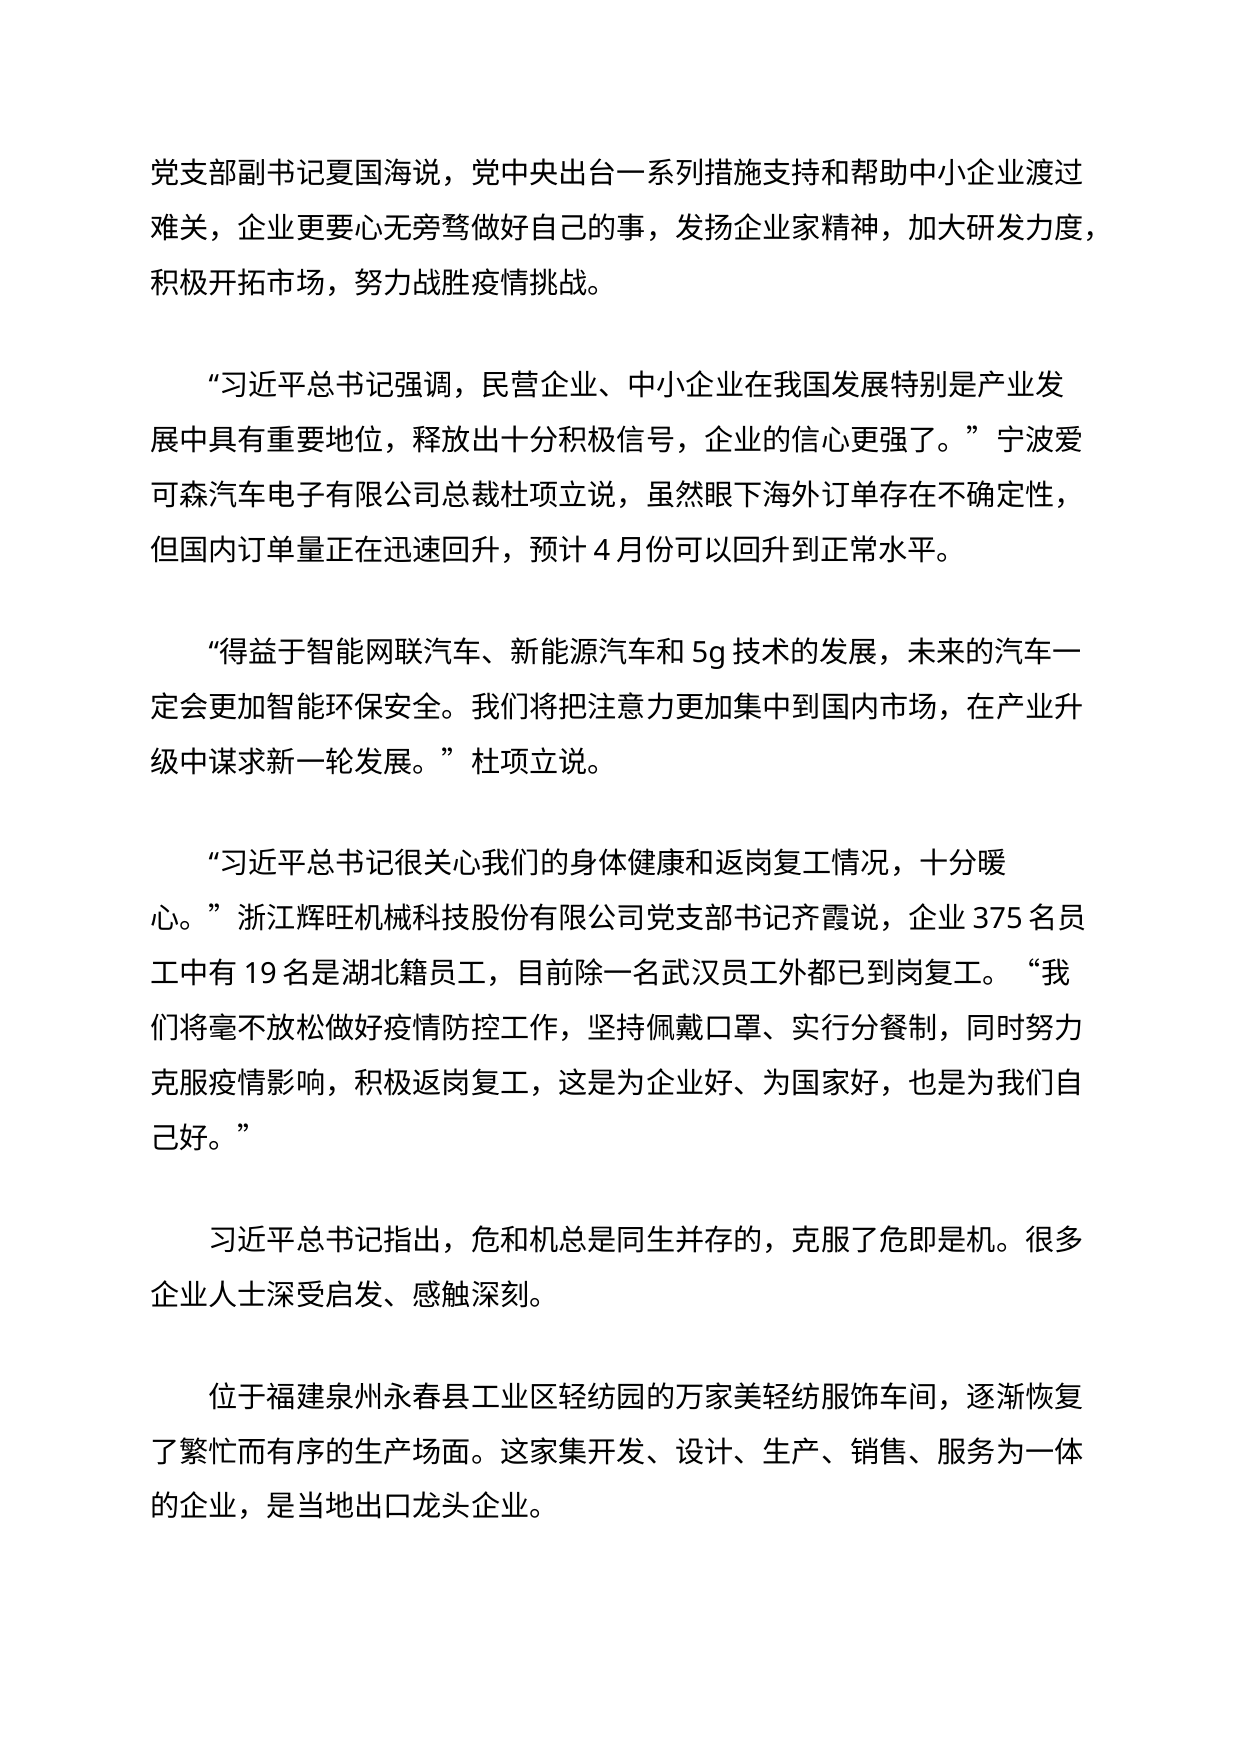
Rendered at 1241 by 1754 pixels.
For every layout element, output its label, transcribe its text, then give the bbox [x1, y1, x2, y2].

text “习近平总书记强调，民营企业、中小企业在我国发展特别是产业发展中具有重要地位，释放出十分积极信号，企业的信心更强了。”宁波爱可森汽车电子有限公司总裁杜项立说，虽然眼下海外订单存在不确定性，但国内订单量正在迅速回升，预计4月份可以回升到正常水平。 [150, 362, 1090, 569]
text “得益于智能网联汽车、新能源汽车和5g技术的发展，未来的汽车一定会更加智能环保安全。我们将把注意力更加集中到国内市场，在产业升级中谋求新一轮发展。”杜项立说。 [150, 628, 1090, 781]
text 位于福建泉州永春县工业区轻纺园的万家美轻纺服饰车间，逐渐恢复了繁忙而有序的生产场面。这家集开发、设计、生产、销售、服务为一体的企业，是当地出口龙头企业。 [150, 1373, 1090, 1525]
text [150, 150, 1090, 302]
text “习近平总书记很关心我们的身体健康和返岗复工情况，十分暖心。”浙江辉旺机械科技股份有限公司党支部书记齐霞说，企业375名员工中有19名是湖北籍员工，目前除一名武汉员工外都已到岗复工。“我们将毫不放松做好疫情防控工作，坚持佩戴口罩、实行分餐制，同时努力克服疫情影响，积极返岗复工，这是为企业好、为国家好，也是为我们自己好。” [150, 840, 1090, 1157]
text 习近平总书记指出，危和机总是同生并存的，克服了危即是机。很多企业人士深受启发、感触深刻。 [150, 1217, 1090, 1314]
